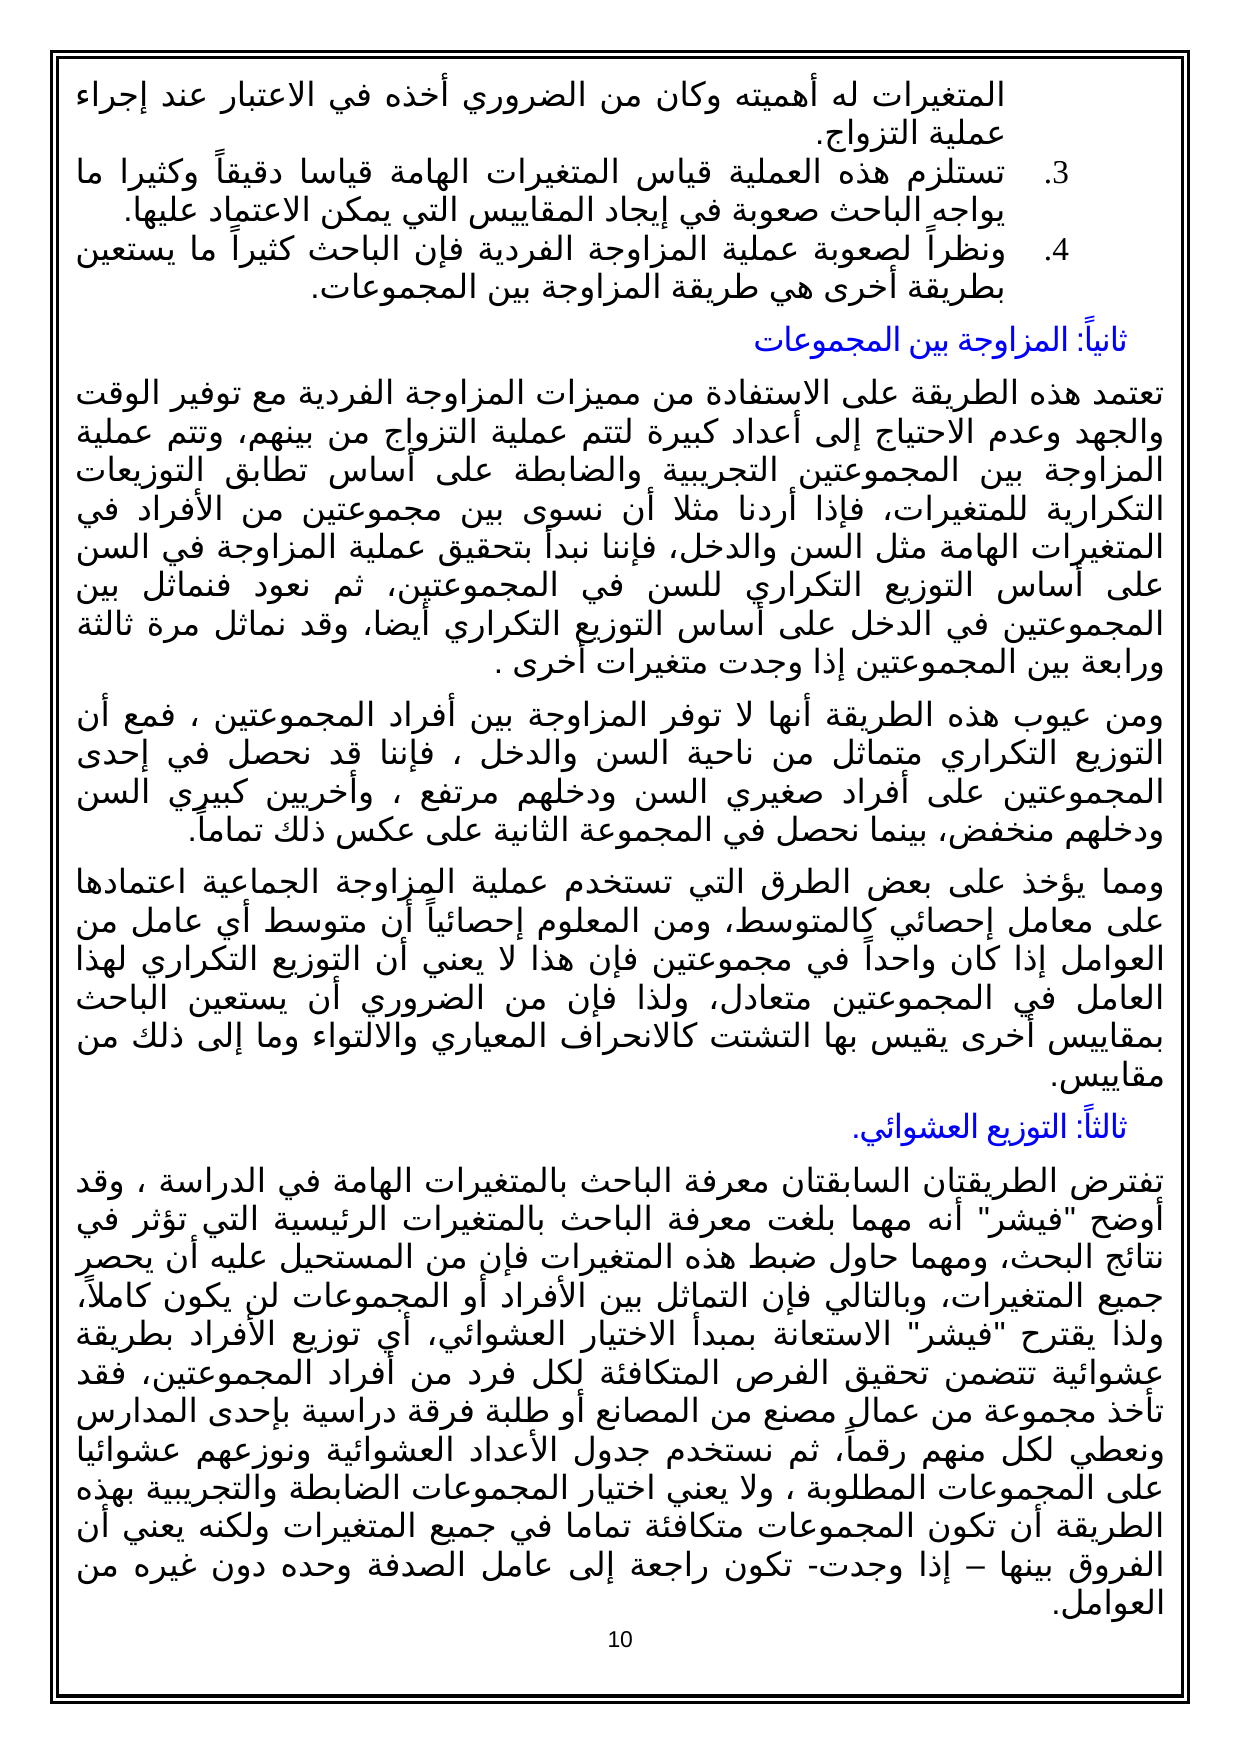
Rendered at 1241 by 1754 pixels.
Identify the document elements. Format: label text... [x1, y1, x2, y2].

text ثالثاً: التوزيع العشوائي. [75, 1107, 1128, 1147]
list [75, 75, 1044, 152]
list ونظراً لصعوبة عملية المزاوجة الفردية فإن الباحث كثيراً ما يستعين بطريقة أخرى هي طريقة المزاوجة بين المجموعات. [75, 229, 1044, 306]
text تعتمد هذه الطريقة على الاستفادة من مميزات المزاوجة الفردية مع توفير الوقت والجهد وعدم الاحتياج إلى أعداد كبيرة لتتم عملية التزواج من بينهم، وتتم عملية المزاوجة بين المجموعتين التجريبية والضابطة على أساس تطابق التوزيعات التكرارية للمتغيرات، فإذا أردنا مثلا أن نسوى بين مجموعتين من الأفراد في المتغيرات الهامة مثل السن والدخل، فإننا نبدأ بتحقيق عملية المزاوجة في السن على أساس التوزيع التكراري للسن في المجموعتين، ثم نعود فنماثل بين المجموعتين في الدخل على أساس التوزيع التكراري أيضا، وقد نماثل مرة ثالثة ورابعة بين المجموعتين إذا وجدت متغيرات أخرى . [75, 373, 1165, 681]
text ومن عيوب هذه الطريقة أنها لا توفر المزاوجة بين أفراد المجموعتين ، فمع أن التوزيع التكراري متماثل من ناحية السن والدخل ، فإننا قد نحصل في إحدى المجموعتين على أفراد صغيري السن ودخلهم مرتفع ، وأخريين كبيري السن ودخلهم منخفض، بينما نحصل في المجموعة الثانية على عكس ذلك تماماً. [75, 695, 1165, 848]
text ثانياً: المزاوجة بين المجموعات [75, 320, 1128, 359]
list تستلزم هذه العملية قياس المتغيرات الهامة قياسا دقيقاً وكثيرا ما يواجه الباحث صعوبة في إيجاد المقاييس التي يمكن الاعتماد عليها. [75, 152, 1044, 229]
text تفترض الطريقتان السابقتان معرفة الباحث بالمتغيرات الهامة في الدراسة ، وقد أوضح "فيشر" أنه مهما بلغت معرفة الباحث بالمتغيرات الرئيسية التي تؤثر في نتائج البحث، ومهما حاول ضبط هذه المتغيرات فإن من المستحيل عليه أن يحصر جميع المتغيرات، وبالتالي فإن التماثل بين الأفراد أو المجموعات لن يكون كاملاً، ولذا يقترح "فيشر" الاستعانة بمبدأ الاختيار العشوائي، أي توزيع الأفراد بطريقة عشوائية تتضمن تحقيق الفرص المتكافئة لكل فرد من أفراد المجموعتين، فقد تأخذ مجموعة من عمال مصنع من المصانع أو طلبة فرقة دراسية بإحدى المدارس ونعطي لكل منهم رقماً، ثم نستخدم جدول الأعداد العشوائية ونوزعهم عشوائيا على المجموعات المطلوبة ، ولا يعني اختيار المجموعات الضابطة والتجريبية بهذه الطريقة أن تكون المجموعات متكافئة تماما في جميع المتغيرات ولكنه يعني أن الفروق بينها – إذا وجدت- تكون راجعة إلى عامل الصدفة وحده دون غيره من العوامل. [75, 1161, 1165, 1622]
text ومما يؤخذ على بعض الطرق التي تستخدم عملية المزاوجة الجماعية اعتمادها على معامل إحصائي كالمتوسط، ومن المعلوم إحصائياً أن متوسط أي عامل من العوامل إذا كان واحداً في مجموعتين فإن هذا لا يعني أن التوزيع التكراري لهذا العامل في المجموعتين متعادل، ولذا فإن من الضروري أن يستعين الباحث بمقاييس أخرى يقيس بها التشتت كالانحراف المعياري والالتواء وما إلى ذلك من مقاييس. [75, 862, 1165, 1093]
